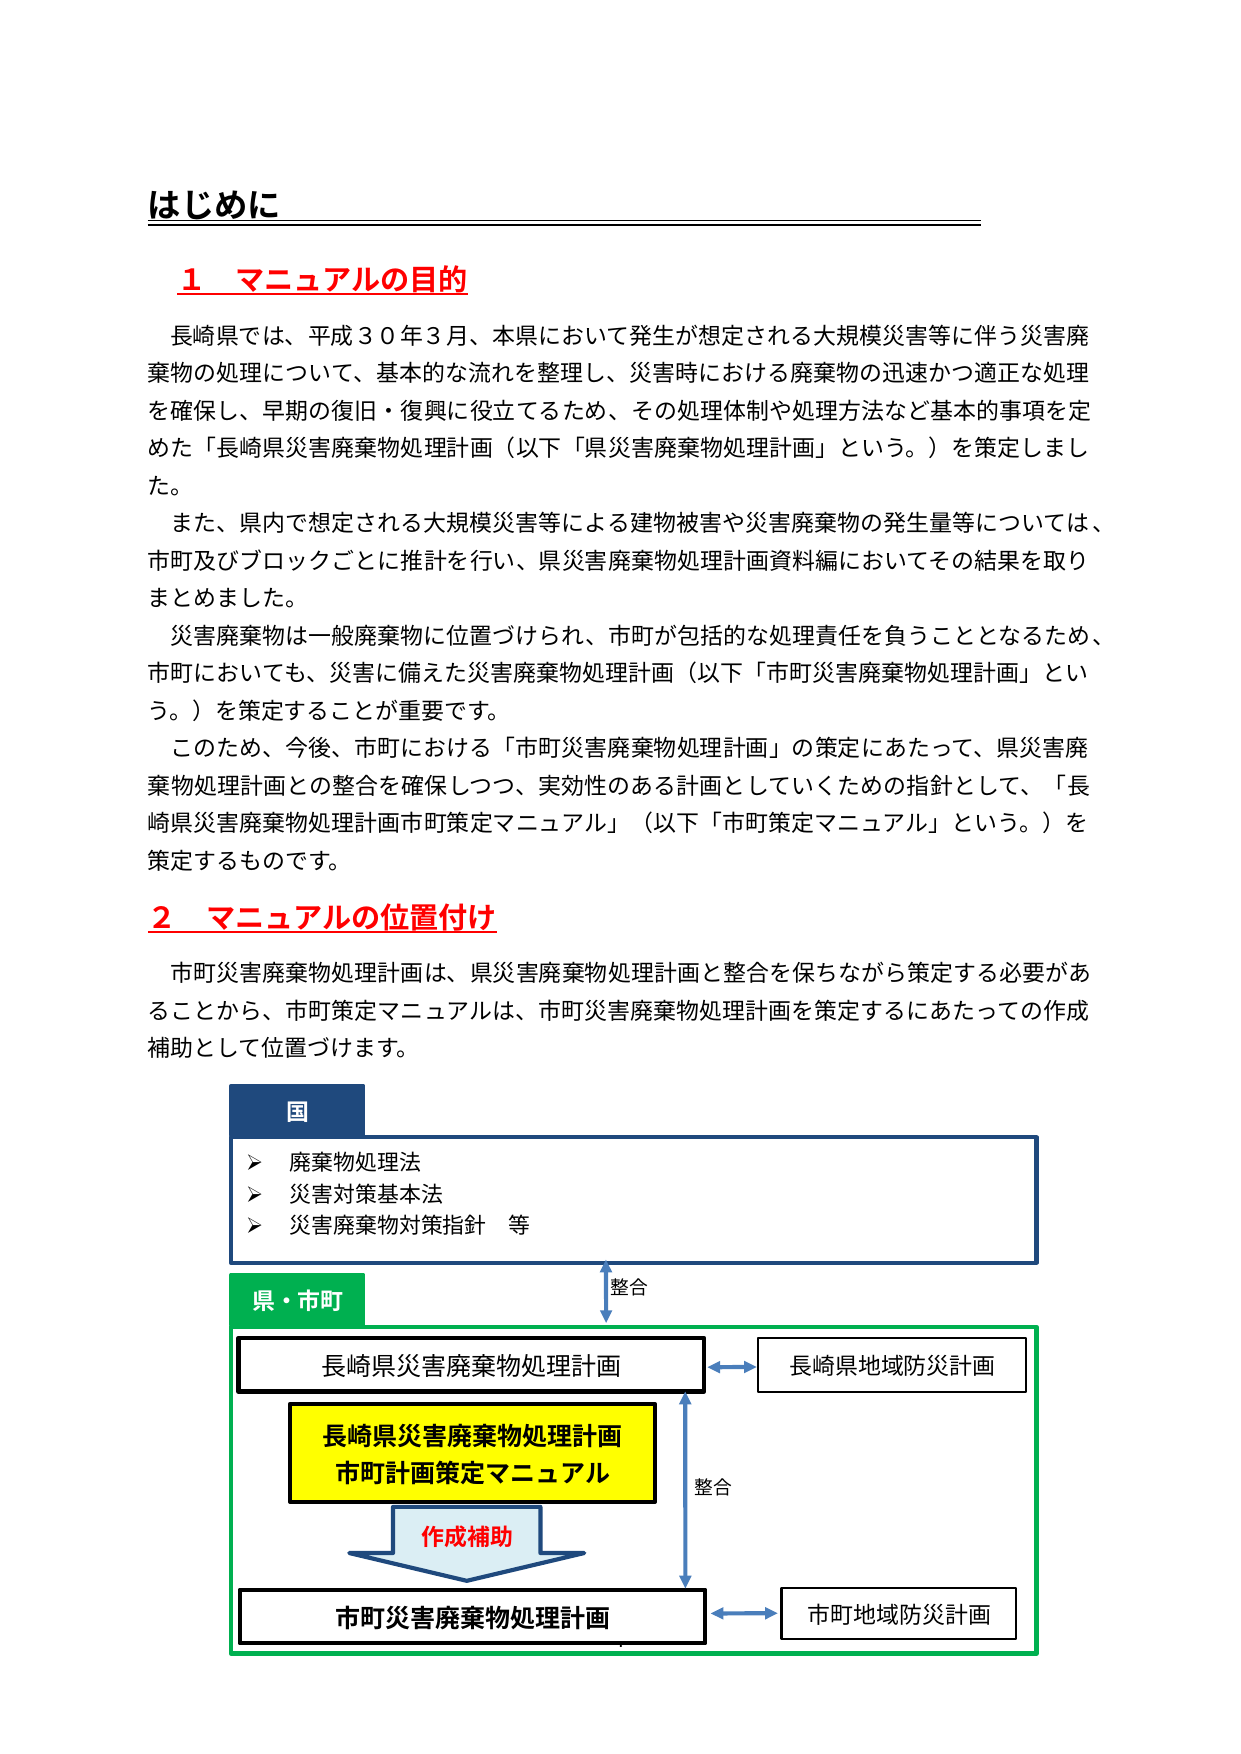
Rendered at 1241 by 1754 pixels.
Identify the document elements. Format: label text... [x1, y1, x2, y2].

text 市町災害廃棄物処理計画は、県災害廃棄物処理計画と整合を保ちながら策定する必要があることから、市町策定マニュアルは、市町災害廃棄物処理計画を策定するにあたっての作成補助として位置づけます。 [148, 953, 1093, 1066]
text また、県内で想定される大規模災害等による建物被害や災害廃棄物の発生量等については、市町及びブロックごとに推計を行い、県災害廃棄物処理計画資料編においてその結果を取りまとめました。 [148, 503, 1093, 616]
text このため、今後、市町における「市町災害廃棄物処理計画」の策定にあたって、県災害廃棄物処理計画との整合を確保しつつ、実効性のある計画としていくための指針として、「長崎県災害廃棄物処理計画市町策定マニュアル」（以下「市町策定マニュアル」という。）を策定するものです。 [148, 728, 1093, 878]
subtitle １ マニュアルの目的 [148, 241, 1093, 316]
text 災害廃棄物は一般廃棄物に位置づけられ、市町が包括的な処理責任を負うこととなるため、市町においても、災害に備えた災害廃棄物処理計画（以下「市町災害廃棄物処理計画」という。）を策定することが重要です。 [148, 616, 1093, 728]
subtitle はじめに [148, 166, 1093, 241]
subtitle ２ マニュアルの位置付け [148, 878, 1093, 953]
text 長崎県では、平成３０年３月、本県において発生が想定される大規模災害等に伴う災害廃棄物の処理について、基本的な流れを整理し、災害時における廃棄物の迅速かつ適正な処理を確保し、早期の復旧・復興に役立てるため、その処理体制や処理方法など基本的事項を定めた「長崎県災害廃棄物処理計画（以下「県災害廃棄物処理計画」という。）を策定しました。 [148, 316, 1093, 503]
